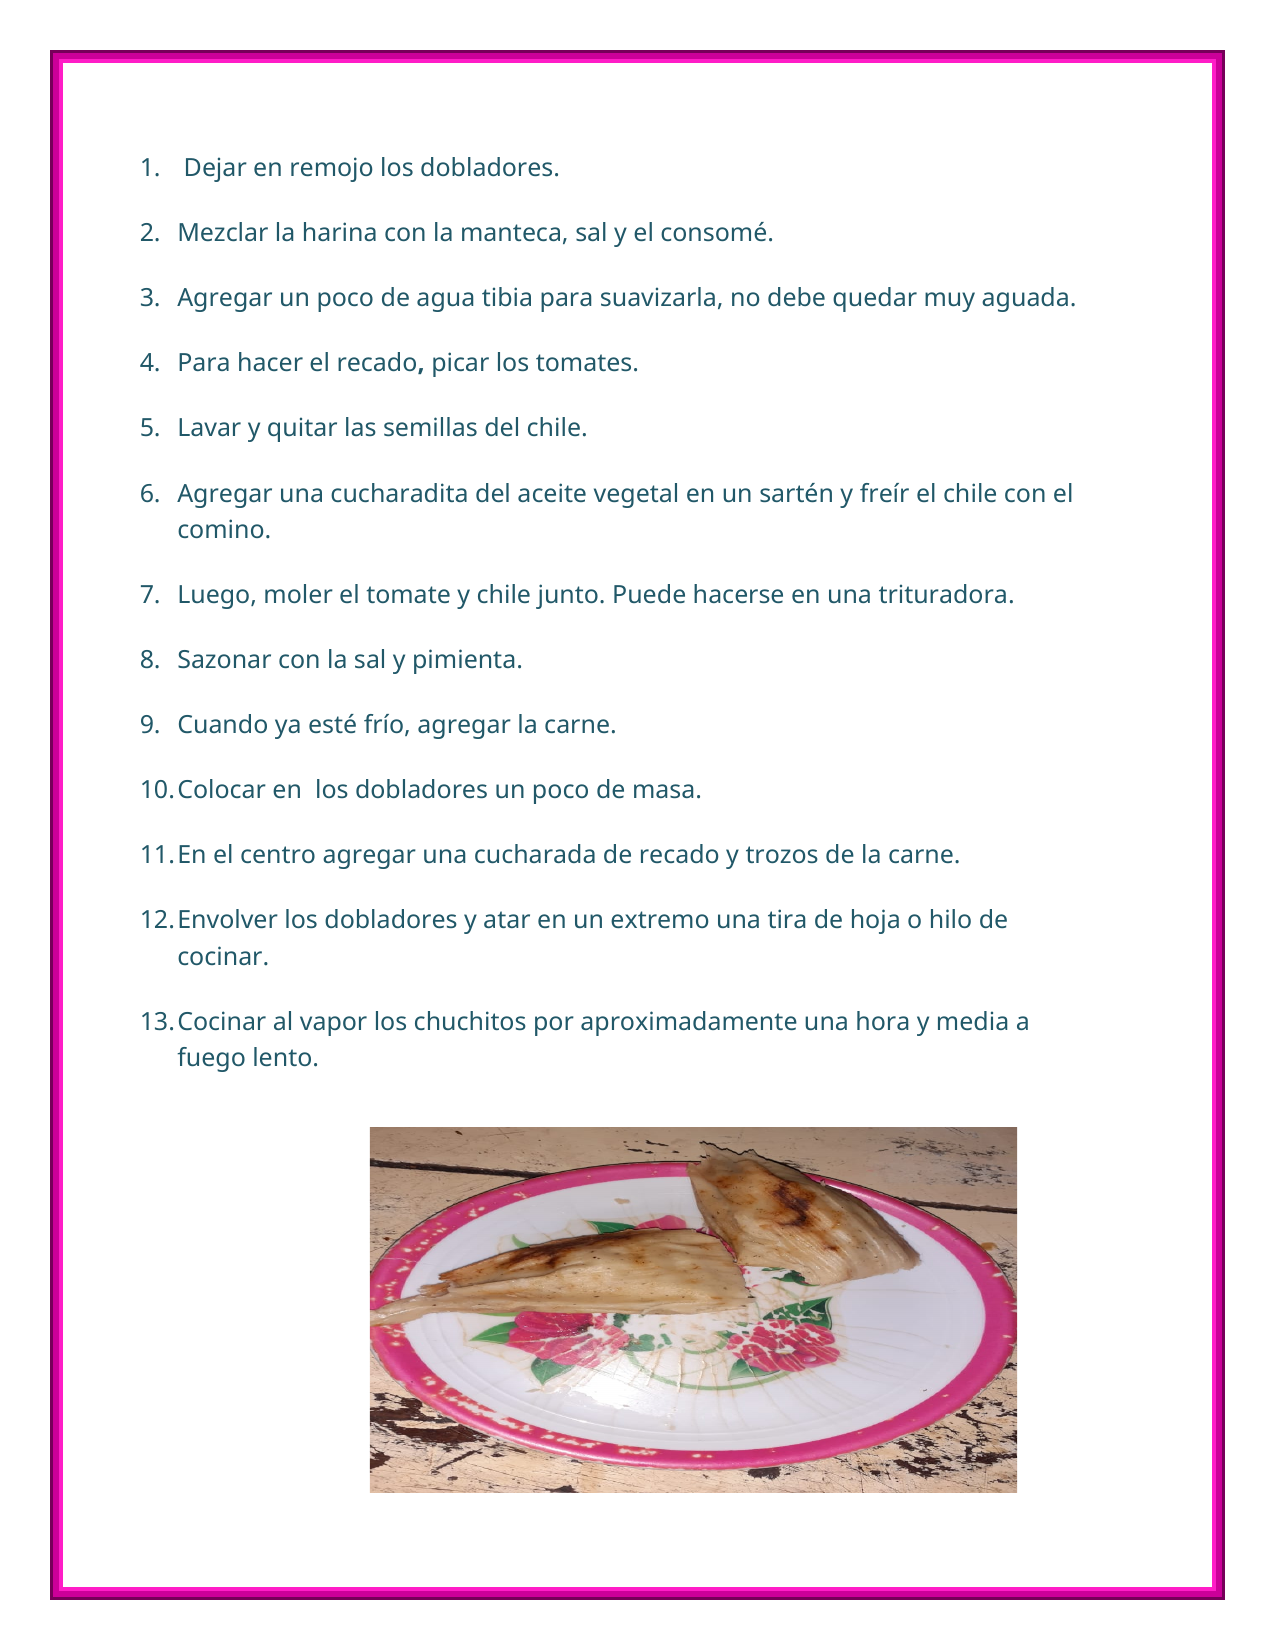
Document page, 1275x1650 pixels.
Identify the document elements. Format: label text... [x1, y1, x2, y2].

picture [369, 1127, 1018, 1493]
list Cocinar al vapor los chuchitos por aproximadamente una hora y media a fuego lento. [139, 1001, 1098, 1073]
list Agregar una cucharadita del aceite vegetal en un sartén y freír el chile con el comino. [139, 473, 1098, 545]
list Envolver los dobladores y atar en un extremo una tira de hoja o hilo de cocinar. [139, 900, 1098, 972]
list En el centro agregar una cucharada de recado y trozos de la carne. [139, 835, 1098, 871]
list Para hacer el recado, picar los tomates. [139, 343, 1098, 379]
list Dejar en remojo los dobladores. [139, 148, 1098, 184]
list Luego, moler el tomate y chile junto. Puede hacerse en una trituradora. [139, 574, 1098, 611]
list Colocar en los dobladores un poco de masa. [139, 770, 1098, 806]
list Cuando ya esté frío, agregar la carne. [139, 704, 1098, 741]
list Sazonar con la sal y pimienta. [139, 639, 1098, 676]
list Agregar un poco de agua tibia para suavizarla, no debe quedar muy aguada. [139, 278, 1098, 314]
list Mezclar la harina con la manteca, sal y el consomé. [139, 213, 1098, 249]
list Lavar y quitar las semillas del chile. [139, 408, 1098, 444]
